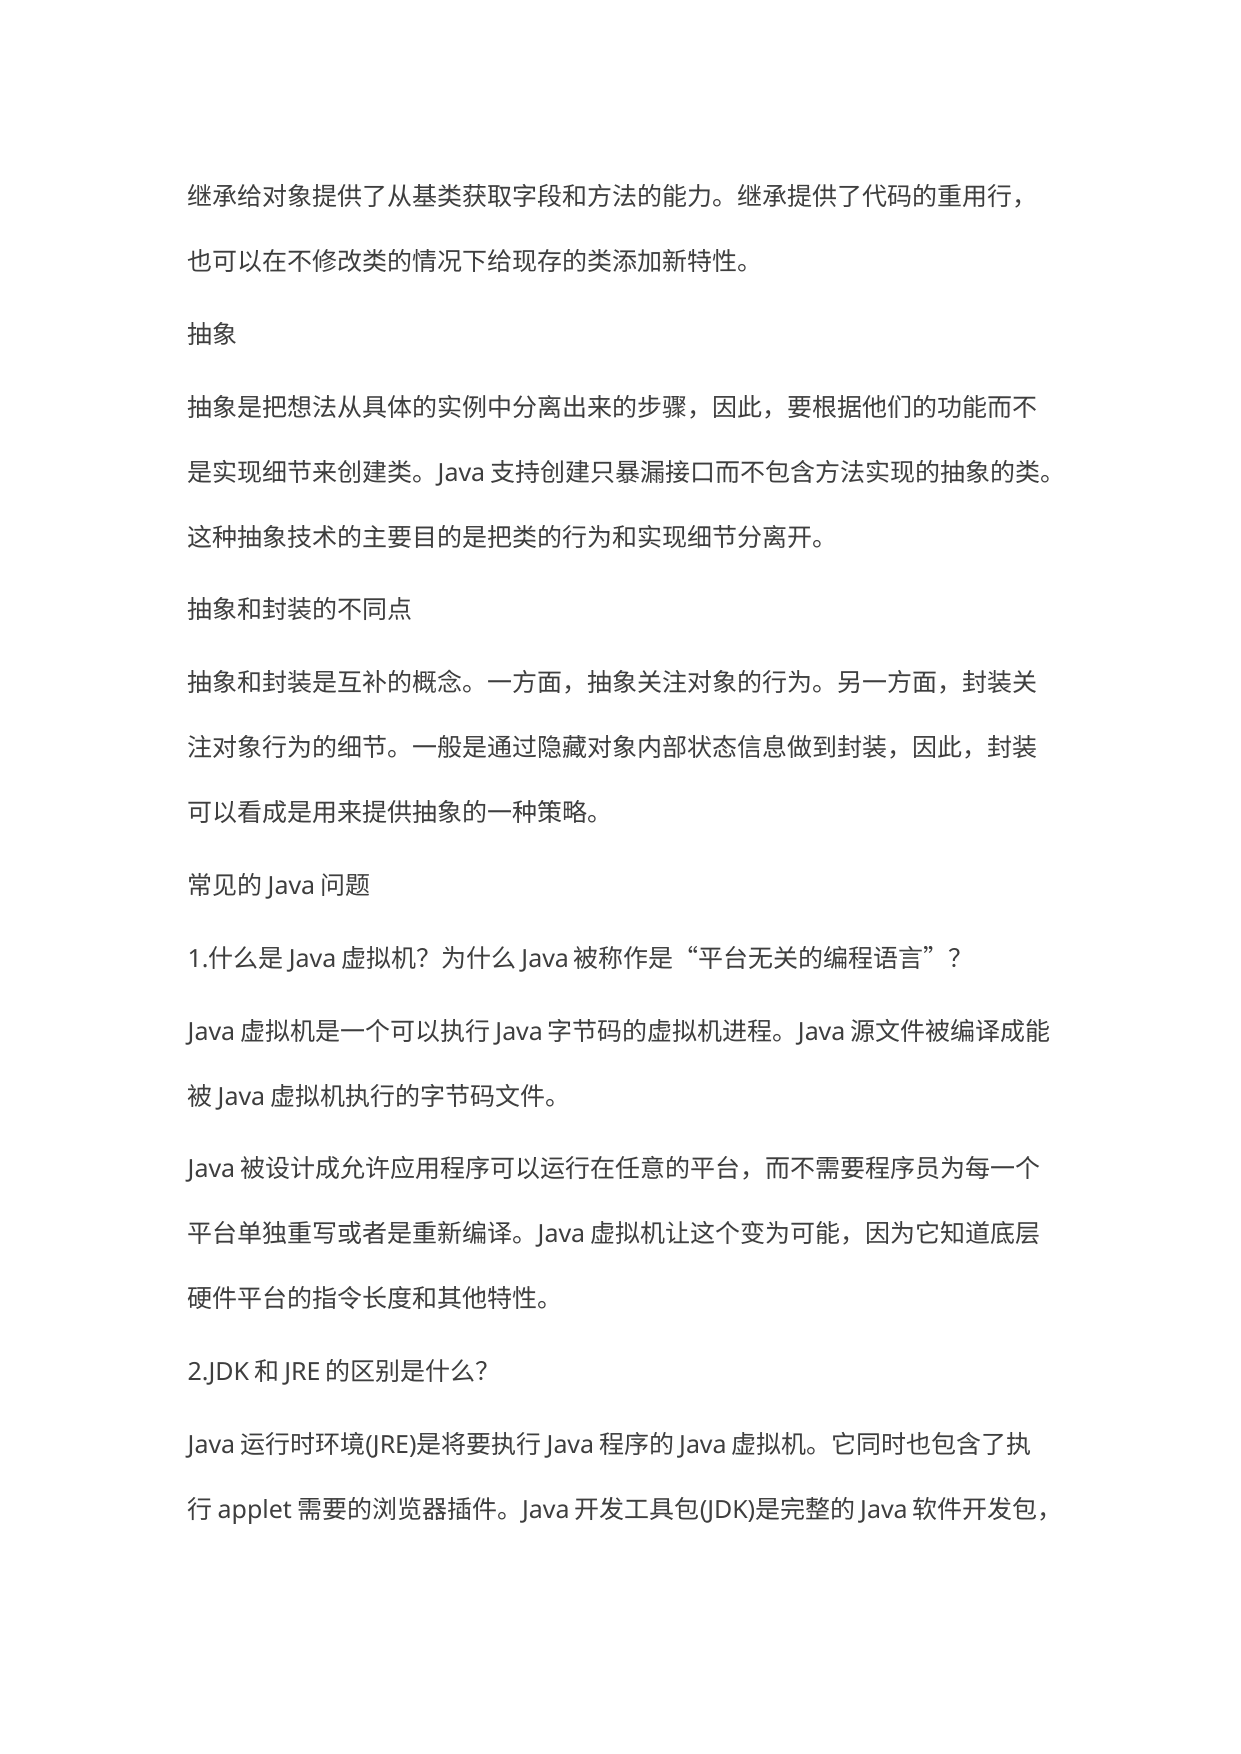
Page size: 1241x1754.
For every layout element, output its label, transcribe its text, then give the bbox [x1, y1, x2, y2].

text 常见的Java问题 [187, 851, 1053, 916]
text 抽象 [187, 300, 1053, 365]
text 抽象和封装是互补的概念。一方面，抽象关注对象的行为。另一方面，封装关注对象行为的细节。一般是通过隐藏对象内部状态信息做到封装，因此，封装可以看成是用来提供抽象的一种策略。 [187, 648, 1053, 843]
text 继承给对象提供了从基类获取字段和方法的能力。继承提供了代码的重用行，也可以在不修改类的情况下给现存的类添加新特性。 [187, 162, 1053, 292]
text 2.JDK和JRE的区别是什么？ [187, 1337, 1053, 1402]
text 1.什么是Java虚拟机？为什么Java被称作是“平台无关的编程语言”？ [187, 924, 1053, 989]
text 抽象和封装的不同点 [187, 575, 1053, 640]
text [187, 1410, 1053, 1540]
text Java被设计成允许应用程序可以运行在任意的平台，而不需要程序员为每一个平台单独重写或者是重新编译。Java虚拟机让这个变为可能，因为它知道底层硬件平台的指令长度和其他特性。 [187, 1134, 1053, 1329]
text Java虚拟机是一个可以执行Java字节码的虚拟机进程。Java源文件被编译成能被Java虚拟机执行的字节码文件。 [187, 997, 1053, 1127]
text 抽象是把想法从具体的实例中分离出来的步骤，因此，要根据他们的功能而不是实现细节来创建类。Java支持创建只暴漏接口而不包含方法实现的抽象的类。这种抽象技术的主要目的是把类的行为和实现细节分离开。 [187, 373, 1053, 568]
